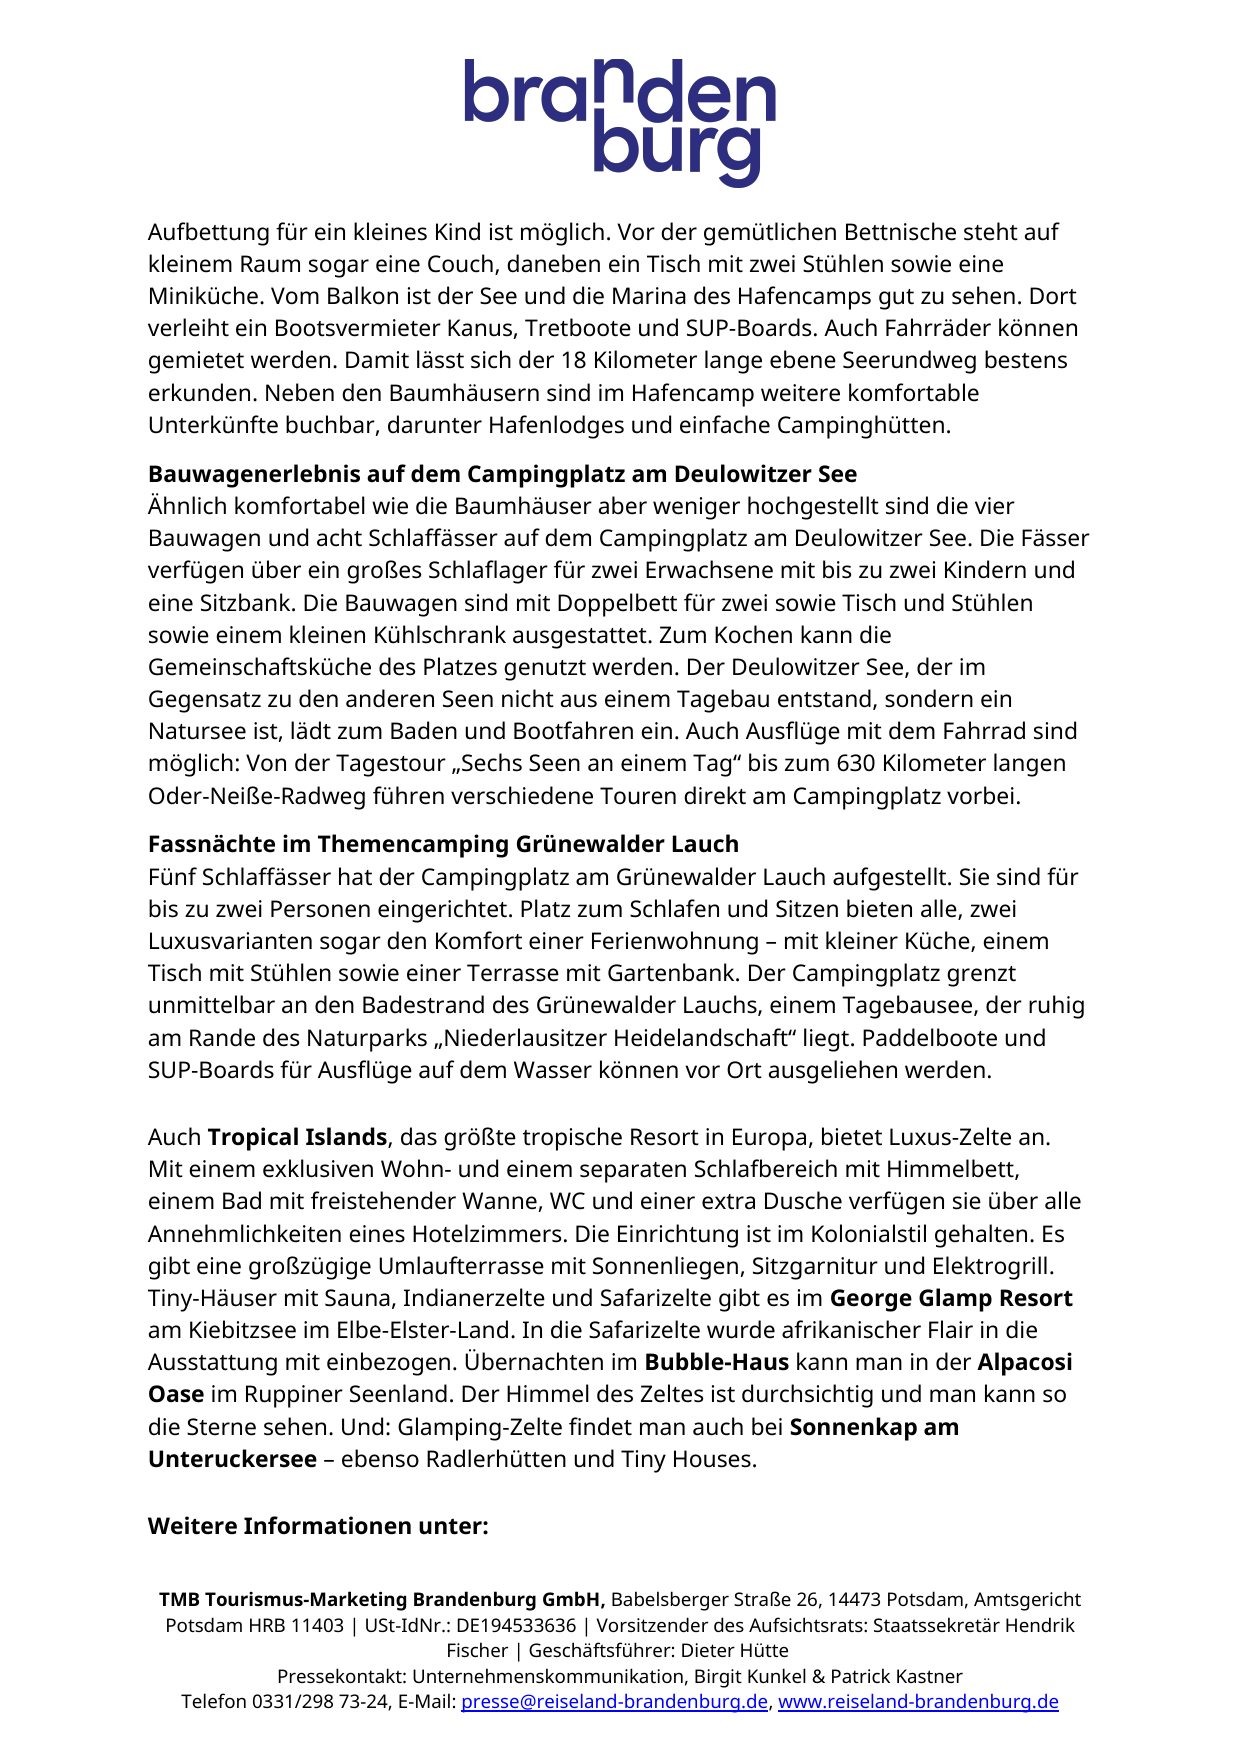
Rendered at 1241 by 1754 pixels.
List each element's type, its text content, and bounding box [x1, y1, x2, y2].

text Bauwagenerlebnis auf dem Campingplatz am Deulowitzer See Ähnlich komfortabel wie die Baumhäuser aber weniger hochgestellt sind die vier Bauwagen und acht Schlaffässer auf dem Campingplatz am Deulowitzer See. Die Fässer verfügen über ein großes Schlaflager für zwei Erwachsene mit bis zu zwei Kindern und eine Sitzbank. Die Bauwagen sind mit Doppelbett für zwei sowie Tisch und Stühlen sowie einem kleinen Kühlschrank ausgestattet. Zum Kochen kann die Gemeinschaftsküche des Platzes genutzt werden. Der Deulowitzer See, der im Gegensatz zu den anderen Seen nicht aus einem Tagebau entstand, sondern ein Natursee ist, lädt zum Baden und Bootfahren ein. Auch Ausflüge mit dem Fahrrad sind möglich: Von der Tagestour „Sechs Seen an einem Tag“ bis zum 630 Kilometer langen Oder-Neiße-Radweg führen verschiedene Touren direkt am Campingplatz vorbei. [148, 458, 1093, 811]
picture [464, 59, 776, 188]
